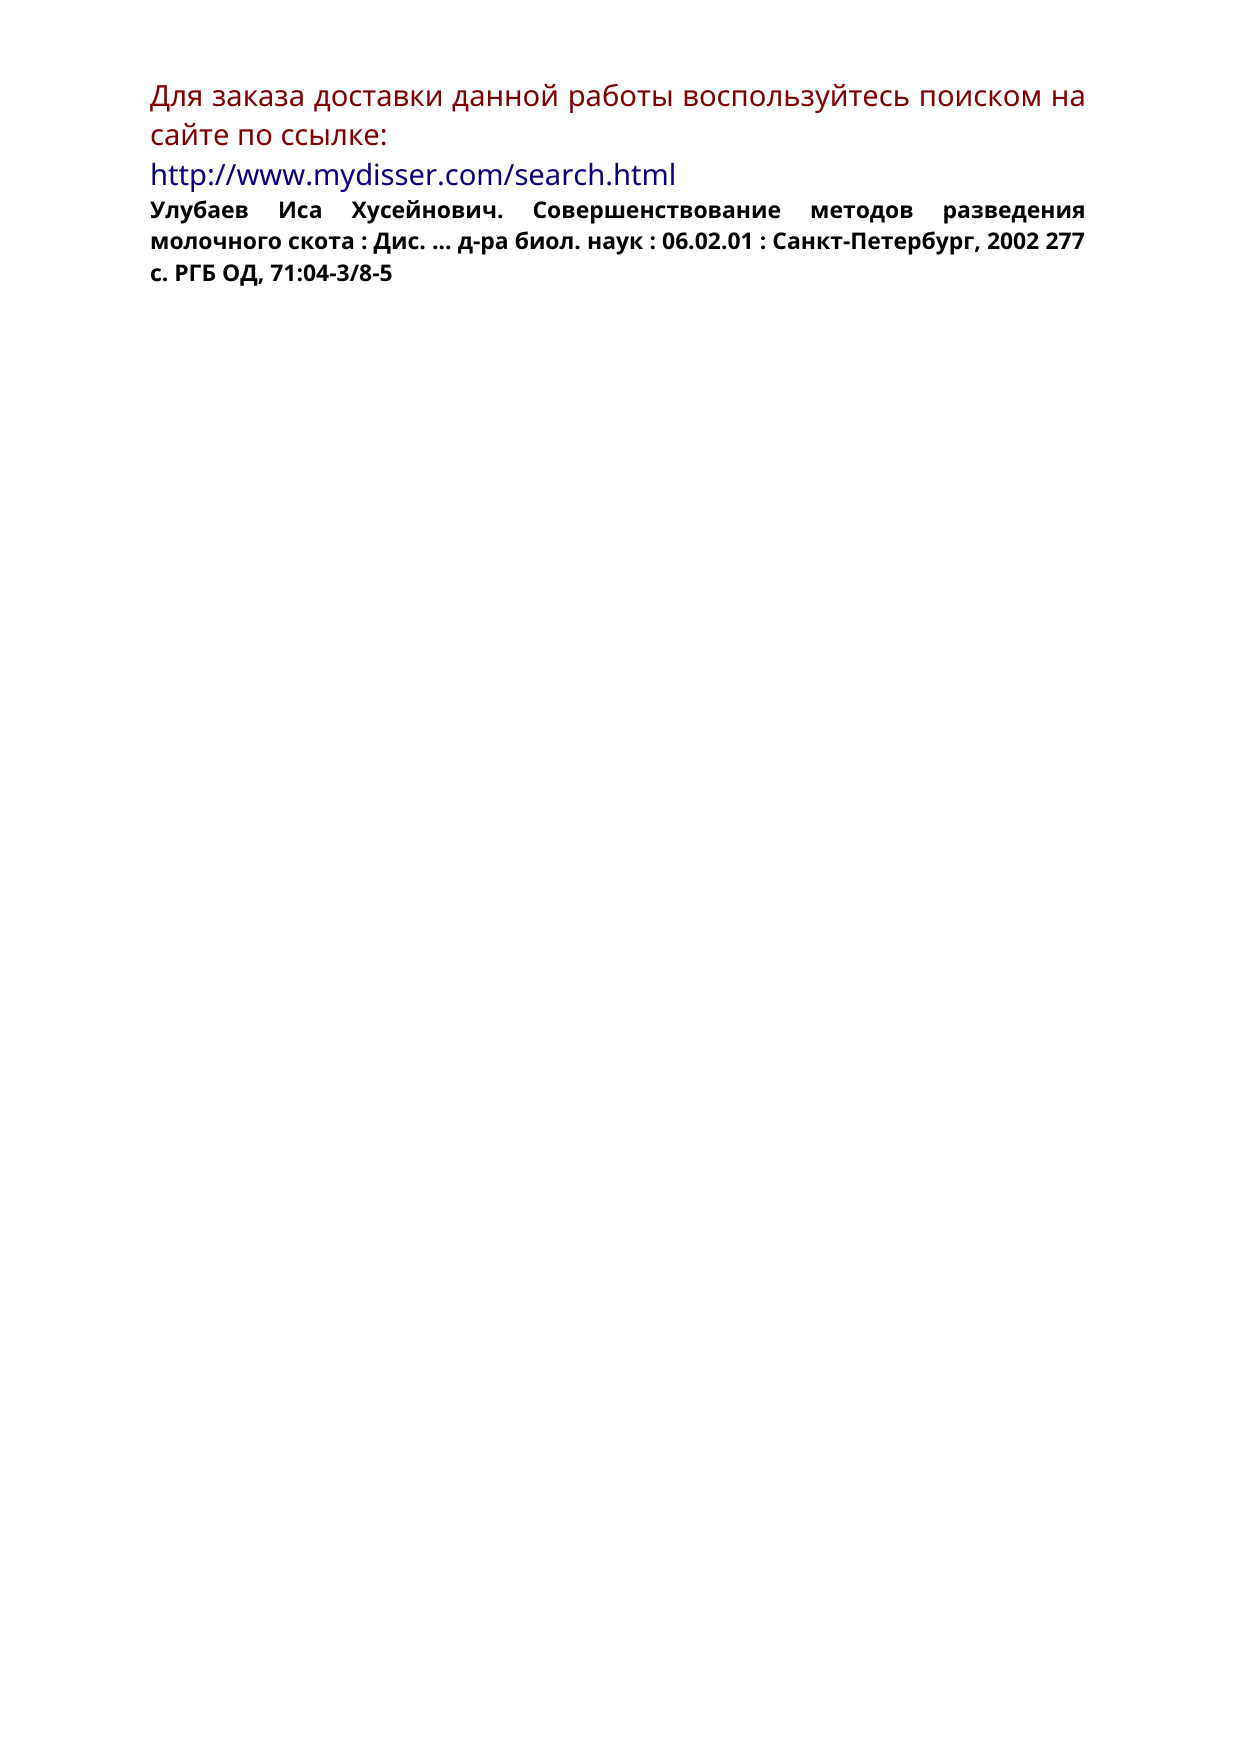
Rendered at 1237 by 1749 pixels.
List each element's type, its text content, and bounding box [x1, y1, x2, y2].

text Улубаев Иса Хусейнович. Совершенствование методов разведения молочного скота : Дис. ... д-ра биол. наук : 06.02.01 : Санкт-Петербург, 2002 277 c. РГБ ОД, 71:04-3/8-5 [150, 194, 1086, 288]
